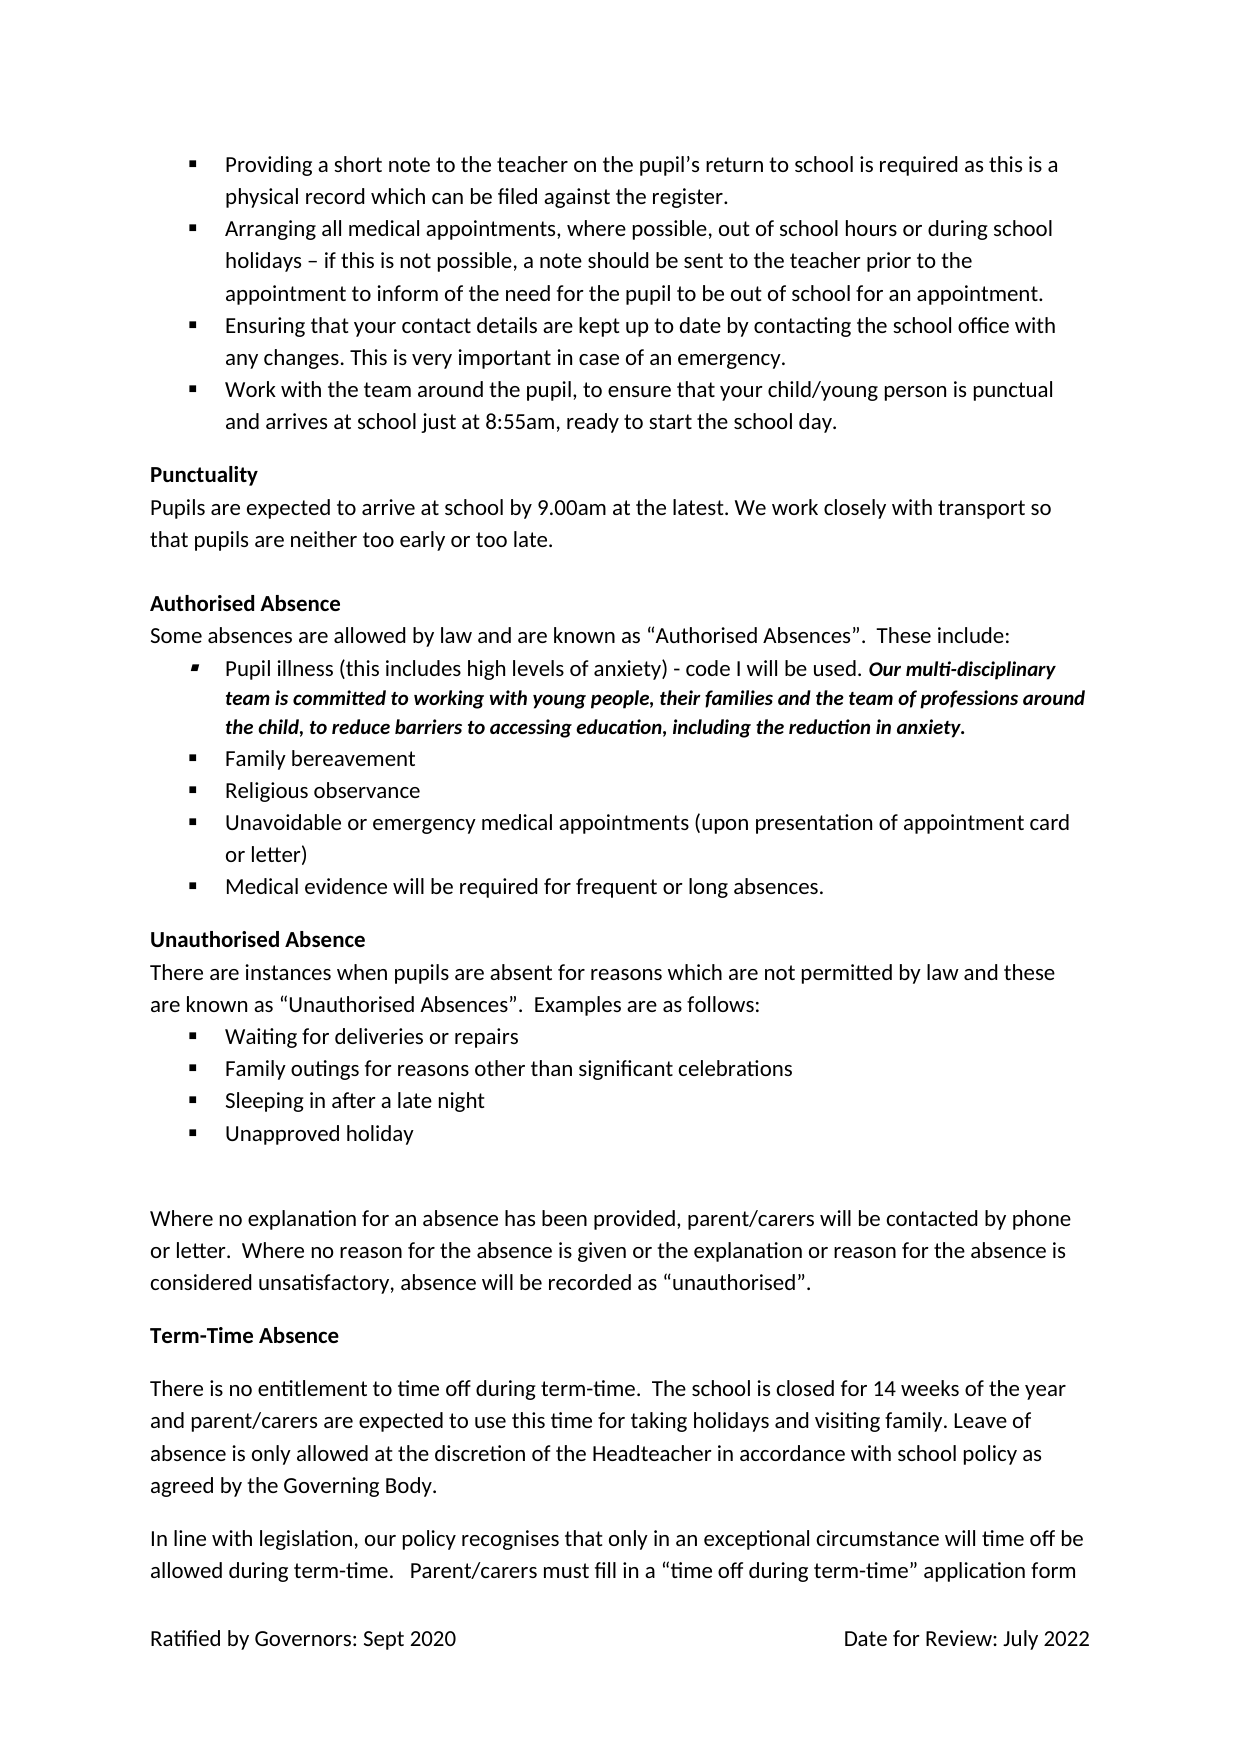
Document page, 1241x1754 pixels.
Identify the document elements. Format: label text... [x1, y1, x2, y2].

list Unavoidable or emergency medical appointments (upon presentation of appointment card or letter) [187, 808, 1090, 868]
list Providing a short note to the teacher on the pupil’s return to school is required as this is a physical record which can be filed against the register. [187, 150, 1090, 210]
list Religious observance [187, 776, 1090, 804]
text Some absences are allowed by law and are known as “Authorised Absences”. These include: [150, 621, 1090, 649]
text There is no entitlement to time off during term-time. The school is closed for 14 weeks of the year and parent/carers are expected to use this time for taking holidays and visiting family. Leave of absence is only allowed at the discretion of the Headteacher in accordance with school policy as agreed by the Governing Body. [150, 1374, 1090, 1499]
list Waiting for deliveries or repairs [187, 1022, 1090, 1050]
list Sleeping in after a late night [187, 1086, 1090, 1114]
text Punctuality [150, 461, 1090, 488]
list Family outings for reasons other than significant celebrations [187, 1054, 1090, 1082]
list Pupil illness (this includes high levels of anxiety) - code I will be used. Our multi-disciplinary team is committed to working with young people, their families and the team of professions around the child, to reduce barriers to accessing education, including the reduction in anxiety. [187, 654, 1090, 740]
list Family bereavement [187, 744, 1090, 772]
text Pupils are expected to arrive at school by 9.00am at the latest. We work closely with transport so that pupils are neither too early or too late. [150, 493, 1090, 553]
list Unapproved holiday [187, 1119, 1090, 1147]
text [150, 1524, 1090, 1584]
list Medical evidence will be required for frequent or long absences. [187, 872, 1090, 901]
text Term-Time Absence [150, 1321, 1090, 1349]
text Unauthorised Absence [150, 926, 1090, 953]
list Arranging all medical appointments, where possible, out of school hours or during school holidays – if this is not possible, a note should be sent to the teacher prior to the appointment to inform of the need for the pupil to be out of school for an appointment. [187, 214, 1090, 307]
text Where no explanation for an absence has been provided, parent/carers will be contacted by phone or letter. Where no reason for the absence is given or the explanation or reason for the absence is considered unsatisfactory, absence will be recorded as “unauthorised”. [150, 1204, 1090, 1296]
text Authorised Absence [150, 589, 1090, 617]
text There are instances when pupils are absent for reasons which are not permitted by law and these are known as “Unauthorised Absences”. Examples are as follows: [150, 958, 1090, 1018]
list Work with the team around the pupil, to ensure that your child/young person is punctual and arrives at school just at 8:55am, ready to start the school day. [187, 375, 1090, 436]
list Ensuring that your contact details are kept up to date by contacting the school office with any changes. This is very important in case of an emergency. [187, 311, 1090, 371]
